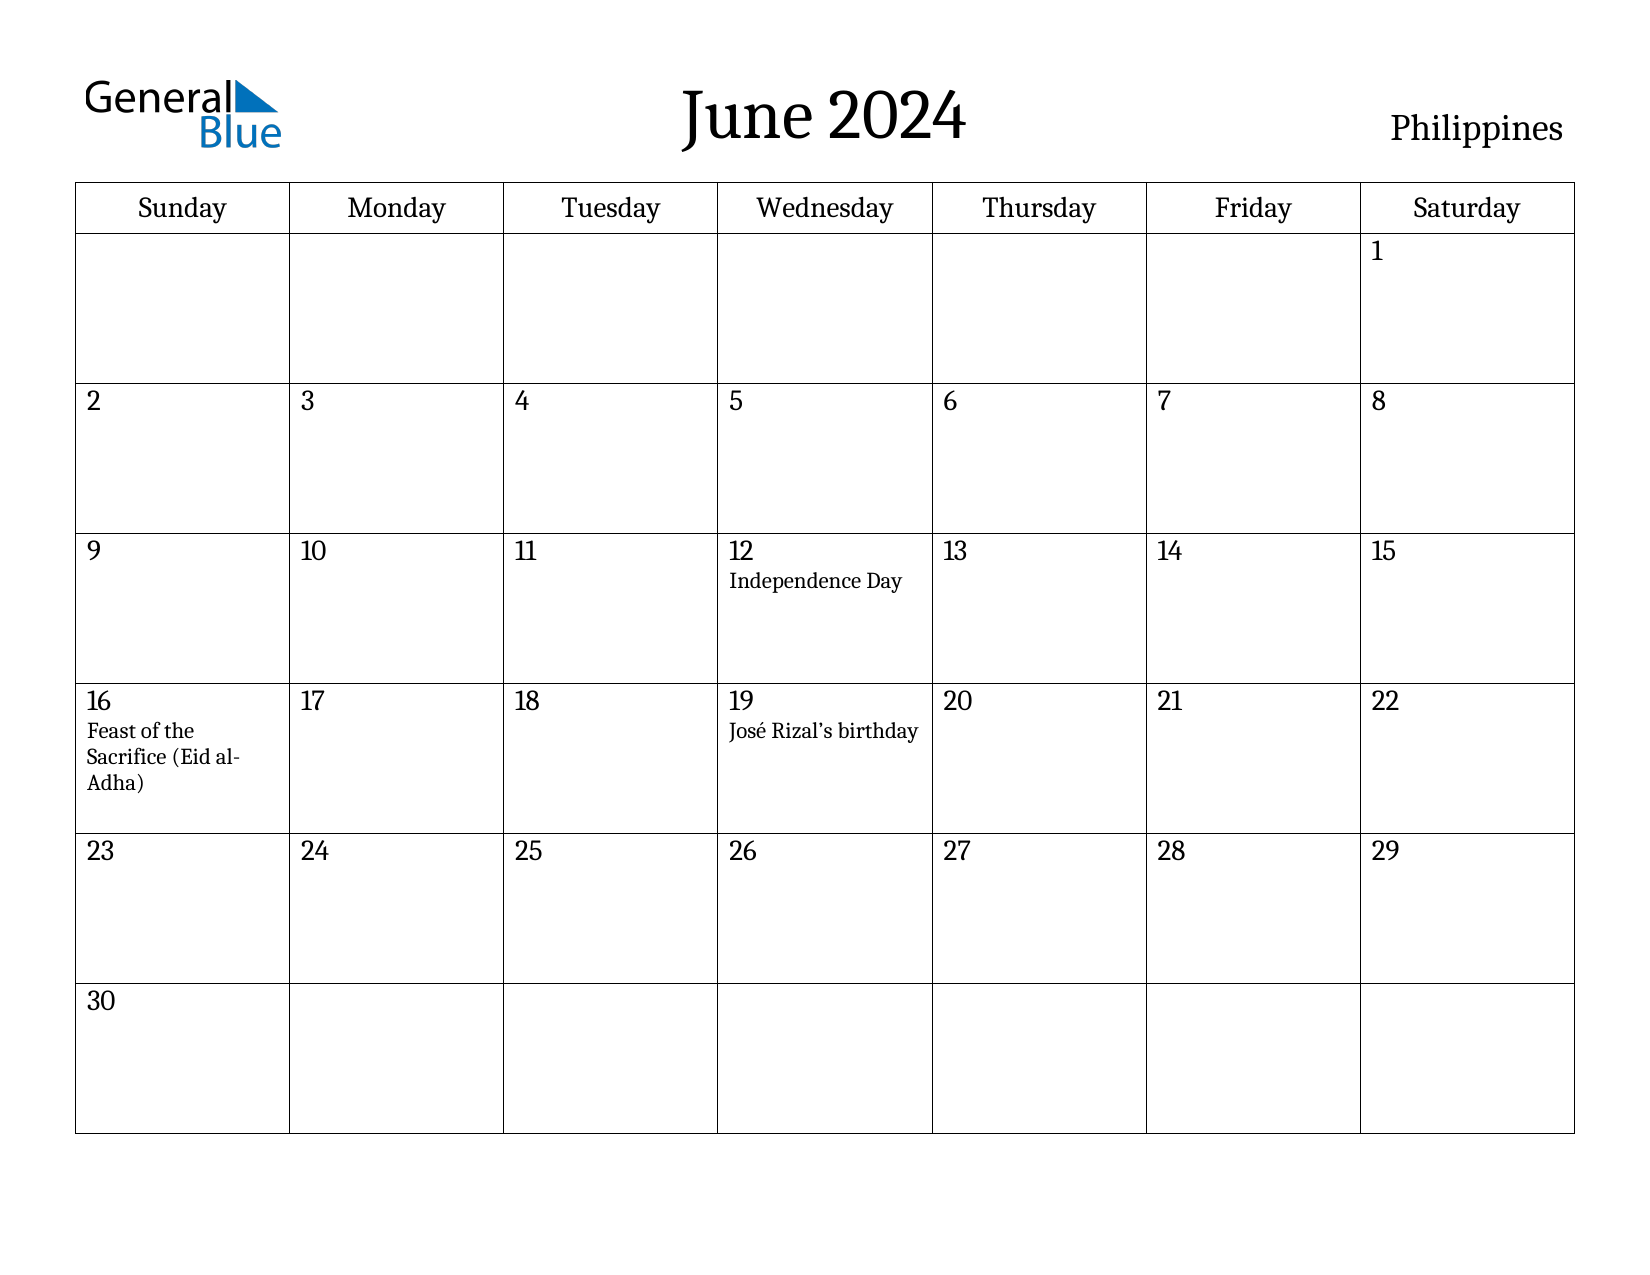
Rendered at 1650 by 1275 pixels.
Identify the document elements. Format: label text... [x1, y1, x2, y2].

table_cell [290, 267, 503, 383]
table_cell [933, 417, 1146, 533]
table_cell 6 [933, 384, 1146, 417]
table_cell [933, 717, 1146, 833]
table_cell [1361, 984, 1574, 1017]
table_cell 27 [933, 834, 1146, 867]
table_cell [1361, 868, 1574, 983]
table_cell [290, 234, 503, 267]
table_cell [718, 868, 932, 983]
picture [86, 80, 281, 148]
table_cell Tuesday [504, 183, 717, 233]
table_cell 20 [933, 684, 1146, 717]
table_cell 19 [718, 684, 932, 717]
table_cell 23 [76, 834, 289, 867]
table_cell [933, 984, 1146, 1017]
table_cell [504, 234, 717, 267]
table_cell [290, 567, 503, 683]
table_cell 12 [718, 534, 932, 567]
table_header Philippines [1146, 75, 1574, 182]
table_cell Friday [1147, 183, 1360, 233]
table_header June 2024 [504, 75, 1146, 182]
table_cell [718, 417, 932, 533]
table_cell 1 [1361, 234, 1574, 267]
table_cell 14 [1147, 534, 1360, 567]
table_cell [718, 1018, 932, 1133]
table_cell 21 [1147, 684, 1360, 717]
table_cell 17 [290, 684, 503, 717]
table_cell [290, 1018, 503, 1133]
table_cell [1361, 267, 1574, 383]
table_cell [1147, 984, 1360, 1017]
table_cell 2 [76, 384, 289, 417]
table_cell 8 [1361, 384, 1574, 417]
table_cell José Rizal’s birthday [718, 717, 932, 833]
table_cell [290, 417, 503, 533]
table_cell 13 [933, 534, 1146, 567]
table_cell [718, 234, 932, 267]
table_cell [1147, 417, 1360, 533]
table_cell [76, 1018, 289, 1133]
table_cell [933, 1018, 1146, 1133]
table_cell [76, 267, 289, 383]
table_cell 15 [1361, 534, 1574, 567]
table_cell 3 [290, 384, 503, 417]
table_cell Sunday [76, 183, 289, 233]
table_cell [504, 868, 717, 983]
table_cell [76, 234, 289, 267]
table_cell [1147, 267, 1360, 383]
table_header [76, 75, 503, 182]
table_cell 18 [504, 684, 717, 717]
table_cell [504, 717, 717, 833]
table_cell [1147, 234, 1360, 267]
table_cell 25 [504, 834, 717, 867]
table_cell [1361, 717, 1574, 833]
table_cell [290, 717, 503, 833]
table_cell 11 [504, 534, 717, 567]
table_cell 24 [290, 834, 503, 867]
table_cell [1147, 1018, 1360, 1133]
table_cell [933, 567, 1146, 683]
table_cell [718, 267, 932, 383]
table_cell [1361, 567, 1574, 683]
table_cell [504, 567, 717, 683]
table_cell [933, 267, 1146, 383]
table_cell 9 [76, 534, 289, 567]
table_cell 28 [1147, 834, 1360, 867]
table_cell [76, 868, 289, 983]
table_cell 10 [290, 534, 503, 567]
table_cell [290, 984, 503, 1017]
table_cell [504, 417, 717, 533]
table_cell Independence Day [718, 567, 932, 683]
table_cell Wednesday [718, 183, 932, 233]
table_cell [718, 984, 932, 1017]
table_cell 4 [504, 384, 717, 417]
table_cell 30 [76, 984, 289, 1017]
table_cell Saturday [1361, 183, 1574, 233]
table_cell 7 [1147, 384, 1360, 417]
table_cell Thursday [933, 183, 1146, 233]
table_cell [504, 1018, 717, 1133]
table_cell Feast of the Sacrifice (Eid al-Adha) [76, 717, 289, 833]
table_cell 16 [76, 684, 289, 717]
table_cell [1147, 567, 1360, 683]
table_cell [933, 868, 1146, 983]
table_cell [1361, 417, 1574, 533]
table_cell [1147, 868, 1360, 983]
table_cell [1147, 717, 1360, 833]
table_cell 22 [1361, 684, 1574, 717]
table_cell [933, 234, 1146, 267]
table_cell Monday [290, 183, 503, 233]
table_cell 29 [1361, 834, 1574, 867]
table_cell [504, 984, 717, 1017]
table_cell [290, 868, 503, 983]
table_cell 5 [718, 384, 932, 417]
table_cell [76, 567, 289, 683]
table_cell [504, 267, 717, 383]
table_cell 26 [718, 834, 932, 867]
table_cell [76, 417, 289, 533]
table_cell [1361, 1018, 1574, 1133]
